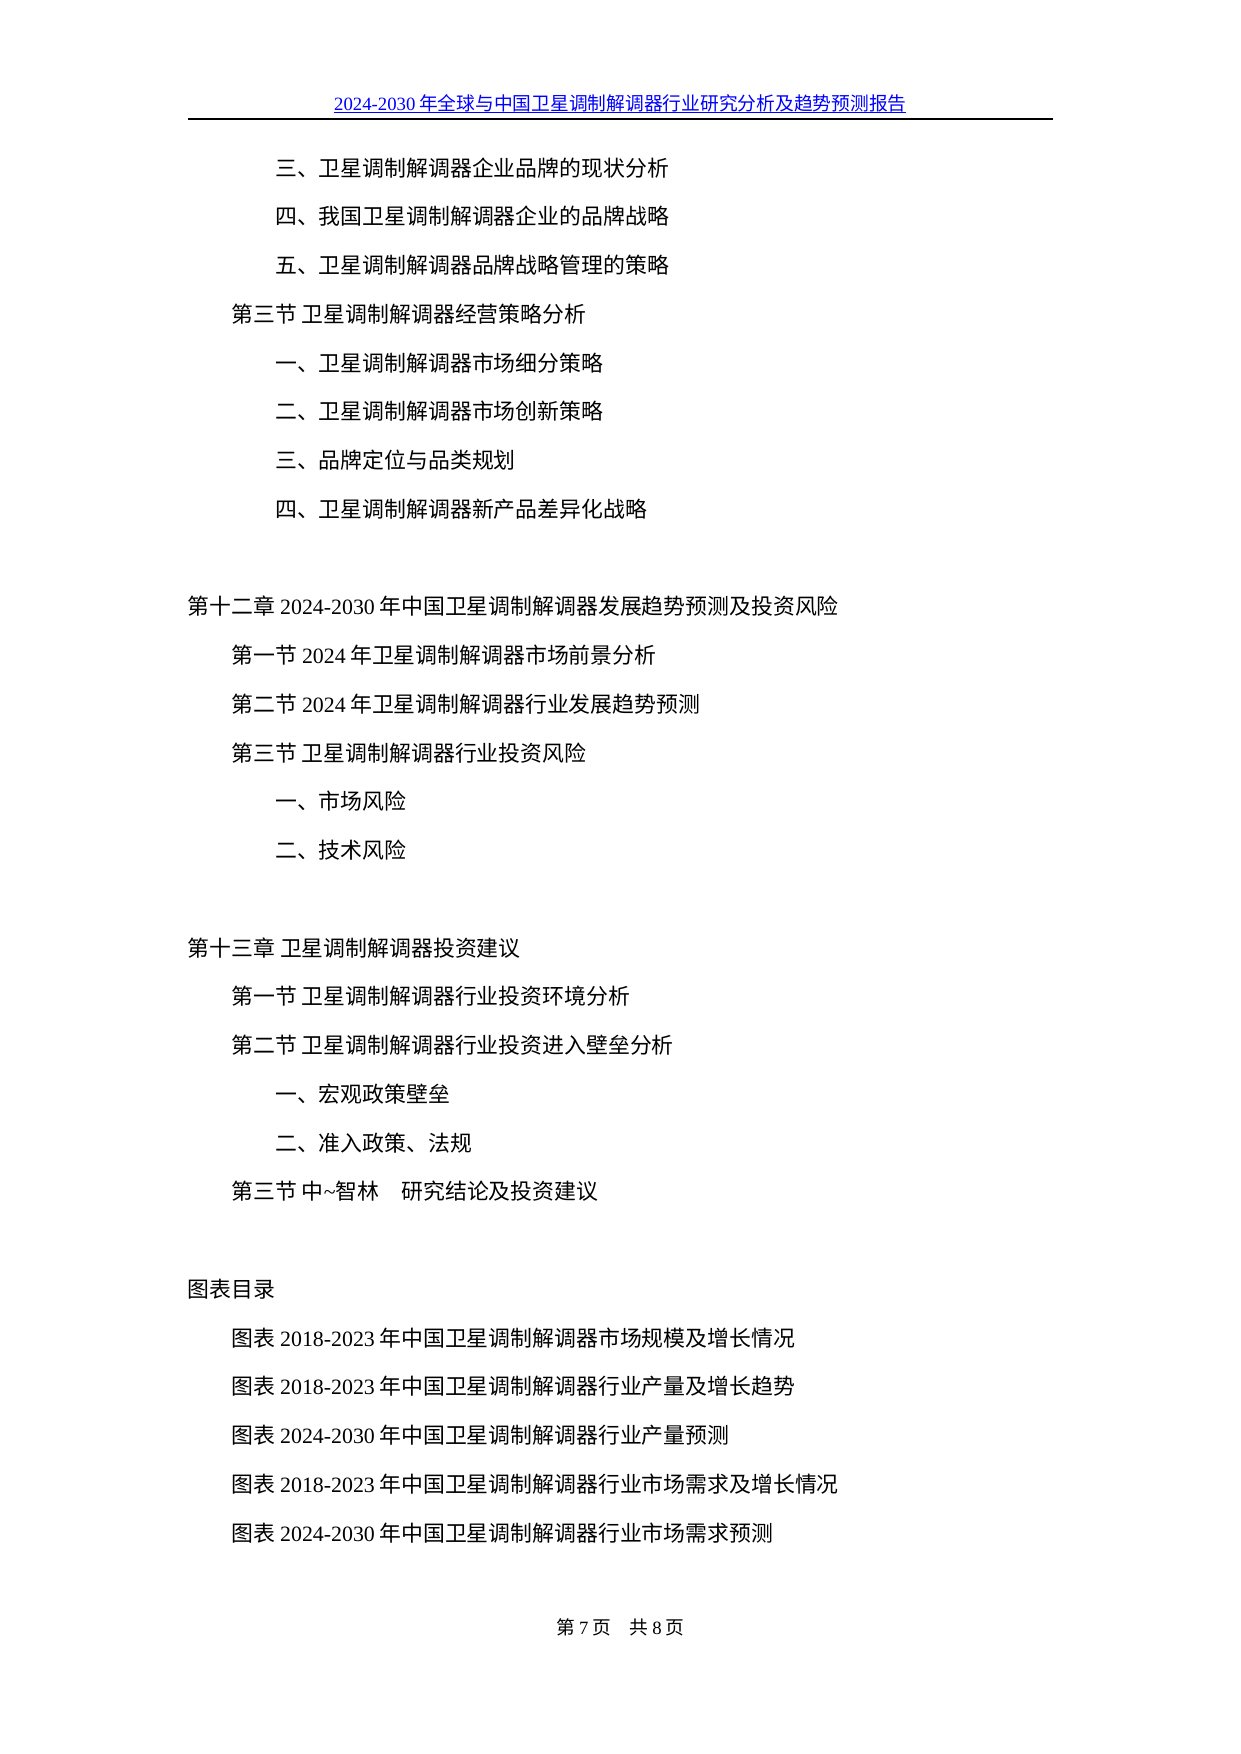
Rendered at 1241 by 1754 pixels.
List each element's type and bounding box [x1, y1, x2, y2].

text [187, 150, 1053, 1548]
